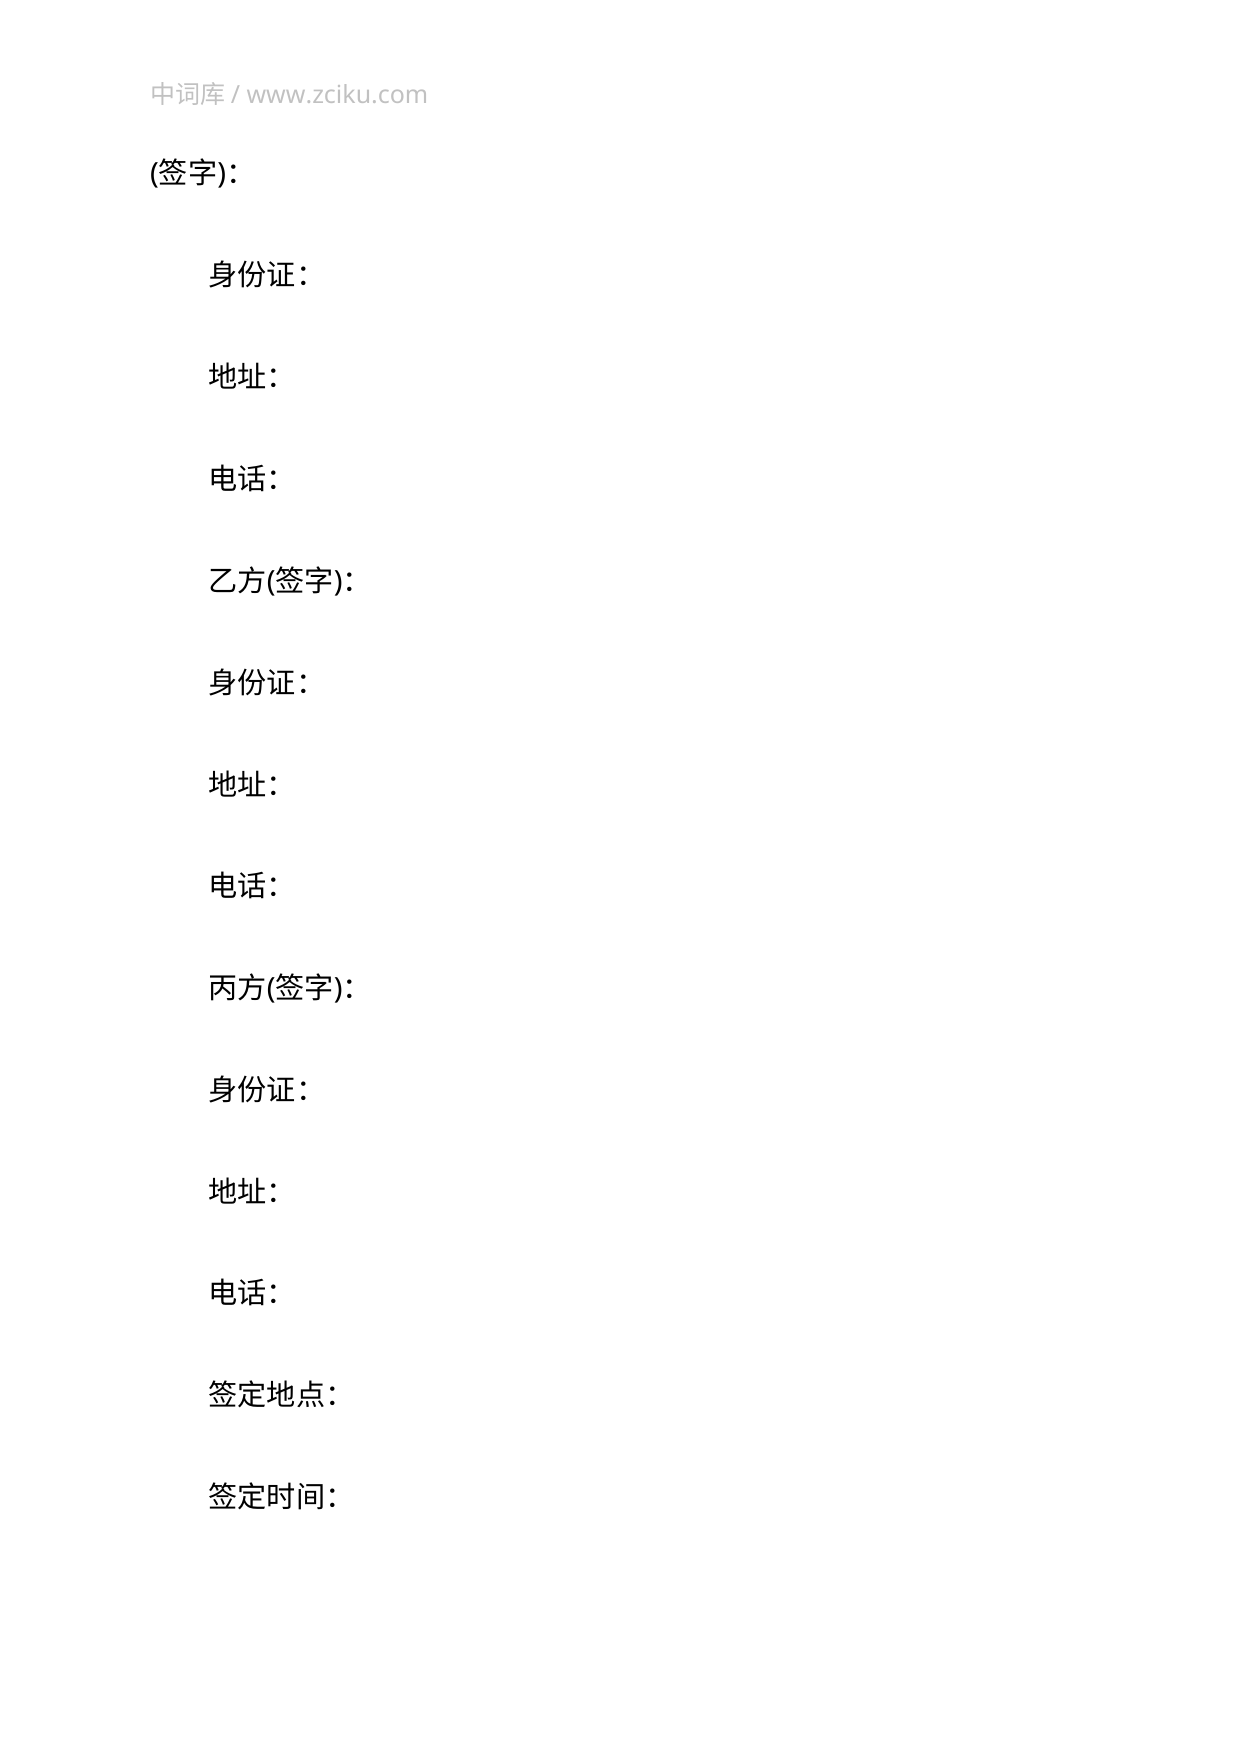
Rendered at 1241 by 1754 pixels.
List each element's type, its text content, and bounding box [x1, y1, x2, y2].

text 电话： [150, 863, 1090, 905]
text 地址： [150, 1168, 1090, 1211]
text 身份证： [150, 659, 1090, 702]
text 身份证： [150, 1067, 1090, 1109]
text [150, 150, 1090, 192]
text 签定地点： [150, 1372, 1090, 1414]
text 乙方(签字)： [150, 557, 1090, 600]
text 地址： [150, 354, 1090, 396]
text 签定时间： [150, 1474, 1090, 1516]
text 电话： [150, 456, 1090, 498]
text 地址： [150, 761, 1090, 803]
text 丙方(签字)： [150, 964, 1090, 1007]
text 身份证： [150, 252, 1090, 294]
text 电话： [150, 1270, 1090, 1312]
